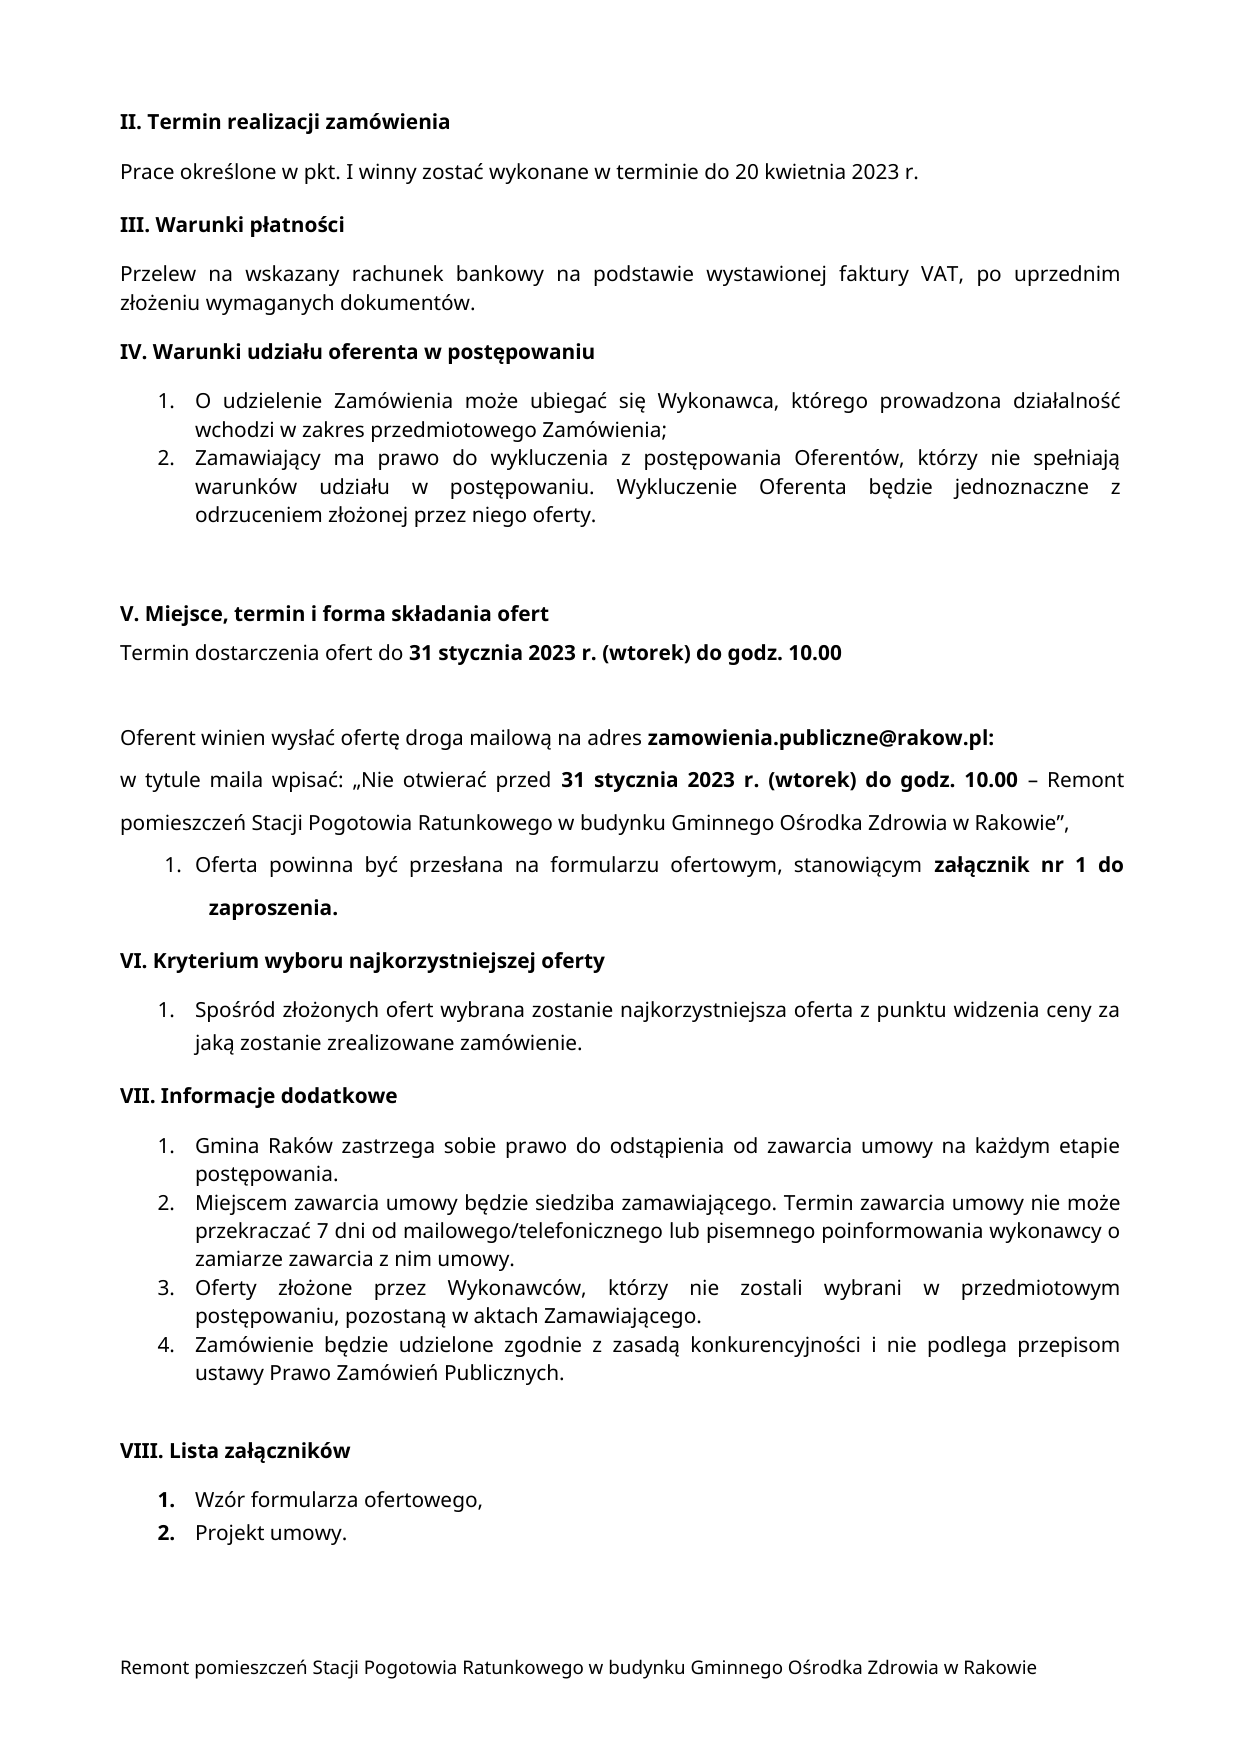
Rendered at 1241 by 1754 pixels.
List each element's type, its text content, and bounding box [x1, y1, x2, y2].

list Gmina Raków zastrzega sobie prawo do odstąpienia od zawarcia umowy na każdym etapie postępowania. [157, 1131, 1121, 1188]
list Wzór formularza ofertowego, [157, 1485, 1121, 1514]
list O udzielenie Zamówienia może ubiegać się Wykonawca, którego prowadzona działalność wchodzi w zakres przedmiotowego Zamówienia; [157, 386, 1121, 443]
list Miejscem zawarcia umowy będzie siedziba zamawiającego. Termin zawarcia umowy nie może przekraczać 7 dni od mailowego/telefonicznego lub pisemnego poinformowania wykonawcy o zamiarze zawarcia z nim umowy. [157, 1188, 1121, 1273]
list Prace określone w pkt. I winny zostać wykonane w terminie do 20 kwietnia 2023 r. [120, 157, 1121, 185]
list Oferty złożone przez Wykonawców, którzy nie zostali wybrani w przedmiotowym postępowaniu, pozostaną w aktach Zamawiającego. [157, 1273, 1121, 1330]
list Oferta powinna być przesłana na formularzu ofertowym, stanowiącym załącznik nr 1 do zaproszenia. [164, 851, 1124, 922]
text VIII. Lista załączników [120, 1436, 1121, 1464]
text IV. Warunki udziału oferenta w postępowaniu [120, 337, 1121, 366]
text VI. Kryterium wyboru najkorzystniejszej oferty [120, 946, 1121, 975]
text VII. Informacje dodatkowe [120, 1082, 1121, 1110]
text V. Miejsce, termin i forma składania ofert [120, 599, 1121, 627]
list Zamówienie będzie udzielone zgodnie z zasadą konkurencyjności i nie podlega przepisom ustawy Prawo Zamówień Publicznych. [157, 1330, 1121, 1387]
text III. Warunki płatności [120, 210, 1121, 239]
list Projekt umowy. [157, 1518, 1121, 1546]
text w tytule maila wpisać: „Nie otwierać przed 31 stycznia 2023 r. (wtorek) do godz. 10.00 – Remont pomieszczeń Stacji Pogotowia Ratunkowego w budynku Gminnego Ośrodka Zdrowia w Rakowie”, [120, 765, 1124, 836]
list Spośród złożonych ofert wybrana zostanie najkorzystniejsza oferta z punktu widzenia ceny za jaką zostanie zrealizowane zamówienie. [157, 996, 1121, 1057]
text II. Termin realizacji zamówienia [120, 107, 1121, 136]
list Zamawiający ma prawo do wykluczenia z postępowania Oferentów, którzy nie spełniają warunków udziału w postępowaniu. Wykluczenie Oferenta będzie jednoznaczne z odrzuceniem złożonej przez niego oferty. [157, 443, 1121, 529]
text Termin dostarczenia ofert do 31 stycznia 2023 r. (wtorek) do godz. 10.00 [120, 638, 1124, 666]
text Przelew na wskazany rachunek bankowy na podstawie wystawionej faktury VAT, po uprzednim złożeniu wymaganych dokumentów. [120, 259, 1121, 316]
text Oferent winien wysłać ofertę droga mailową na adres zamowienia.publiczne@rakow.pl: [120, 723, 1124, 751]
